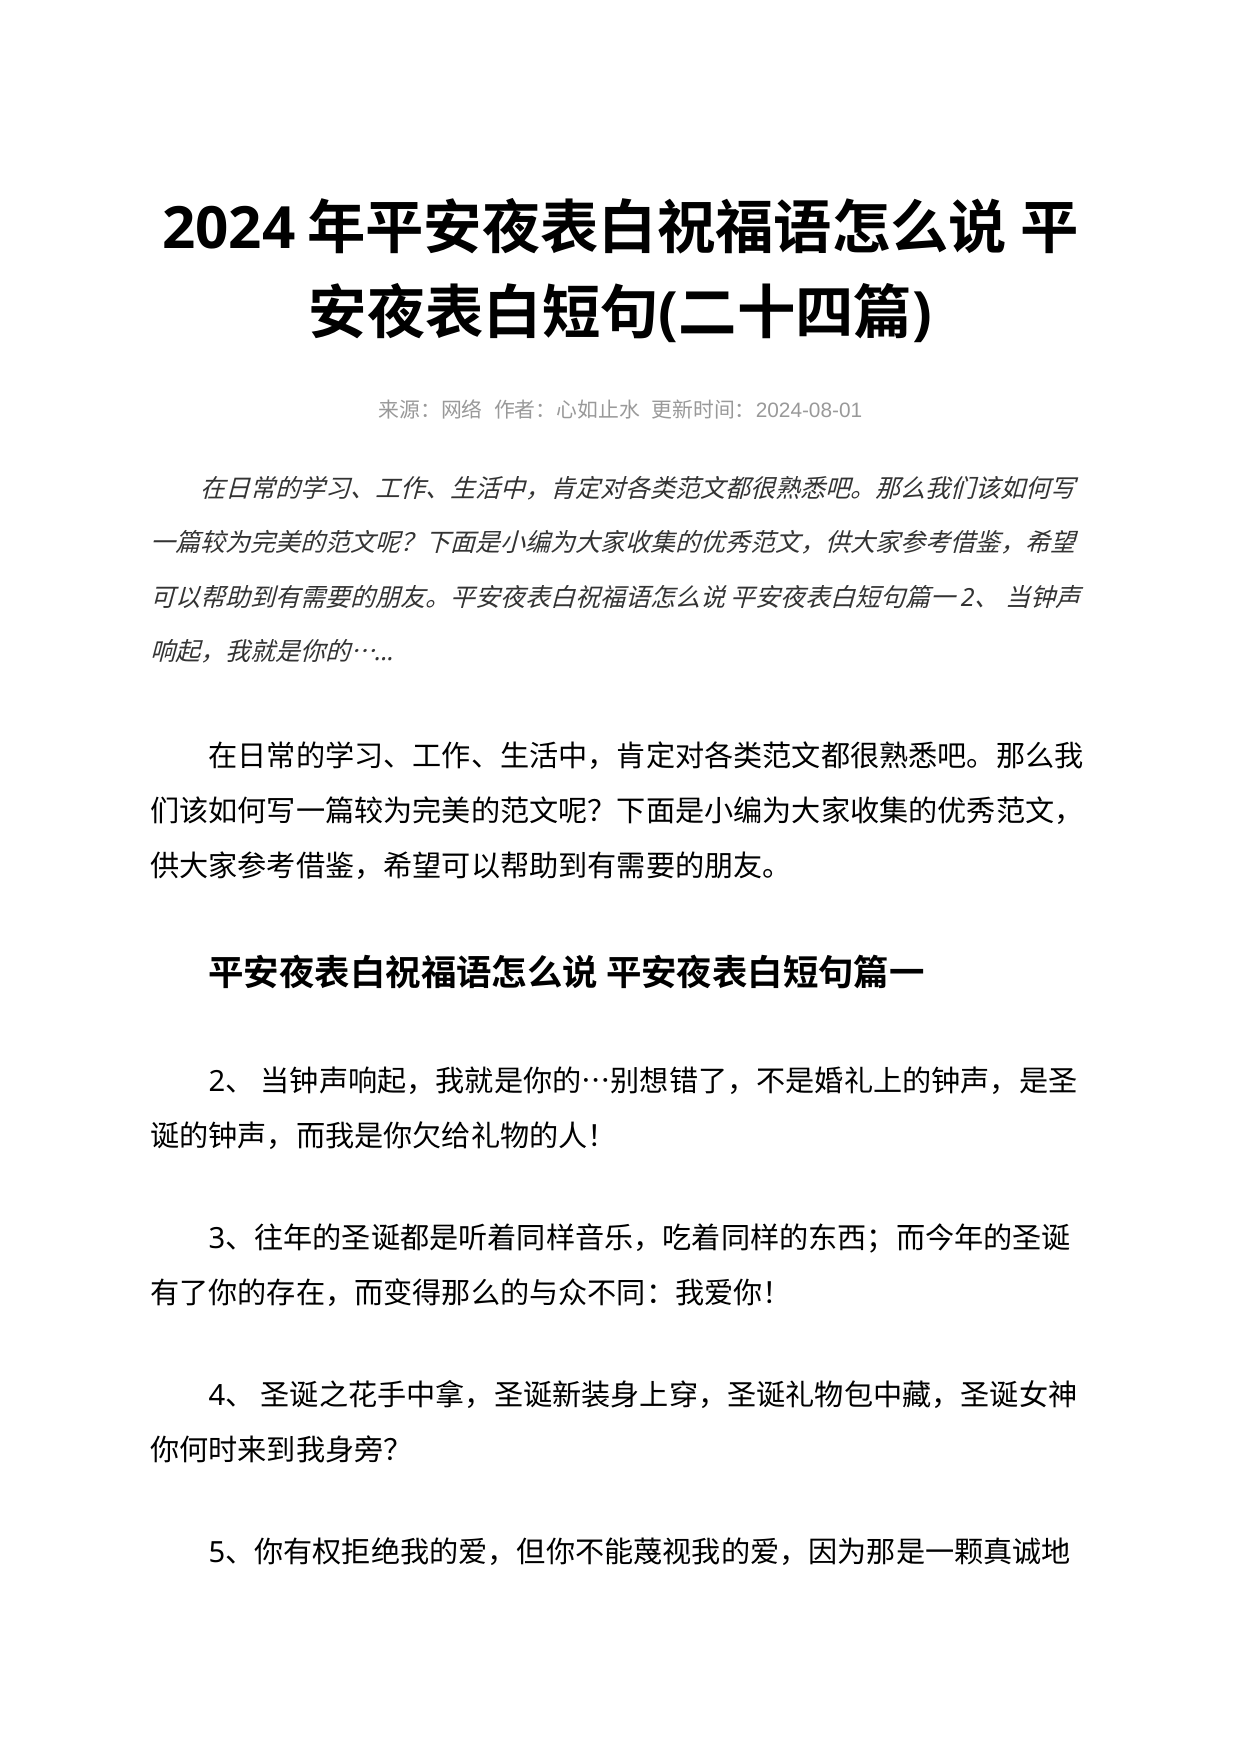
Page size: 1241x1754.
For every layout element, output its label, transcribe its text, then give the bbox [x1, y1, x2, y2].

text 4、 圣诞之花手中拿，圣诞新装身上穿，圣诞礼物包中藏，圣诞女神你何时来到我身旁？ [150, 1371, 1090, 1469]
text 在日常的学习、工作、生活中，肯定对各类范文都很熟悉吧。那么我们该如何写一篇较为完美的范文呢？下面是小编为大家收集的优秀范文，供大家参考借鉴，希望可以帮助到有需要的朋友。 [150, 733, 1090, 885]
text 2、 当钟声响起，我就是你的…别想错了，不是婚礼上的钟声，是圣诞的钟声，而我是你欠给礼物的人！ [150, 1058, 1090, 1155]
text 平安夜表白祝福语怎么说 平安夜表白短句篇一 [150, 944, 1090, 996]
subtitle 2024年平安夜表白祝福语怎么说 平安夜表白短句(二十四篇) [150, 181, 1090, 351]
text 3、往年的圣诞都是听着同样音乐，吃着同样的东西；而今年的圣诞有了你的存在，而变得那么的与众不同：我爱你！ [150, 1215, 1090, 1312]
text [150, 1528, 1090, 1571]
text 在日常的学习、工作、生活中，肯定对各类范文都很熟悉吧。那么我们该如何写一篇较为完美的范文呢？下面是小编为大家收集的优秀范文，供大家参考借鉴，希望可以帮助到有需要的朋友。平安夜表白祝福语怎么说 平安夜表白短句篇一2、 当钟声响起，我就是你的…... [150, 468, 1090, 668]
text 来源：网络 作者：心如止水 更新时间：2024-08-01 [150, 398, 1090, 422]
